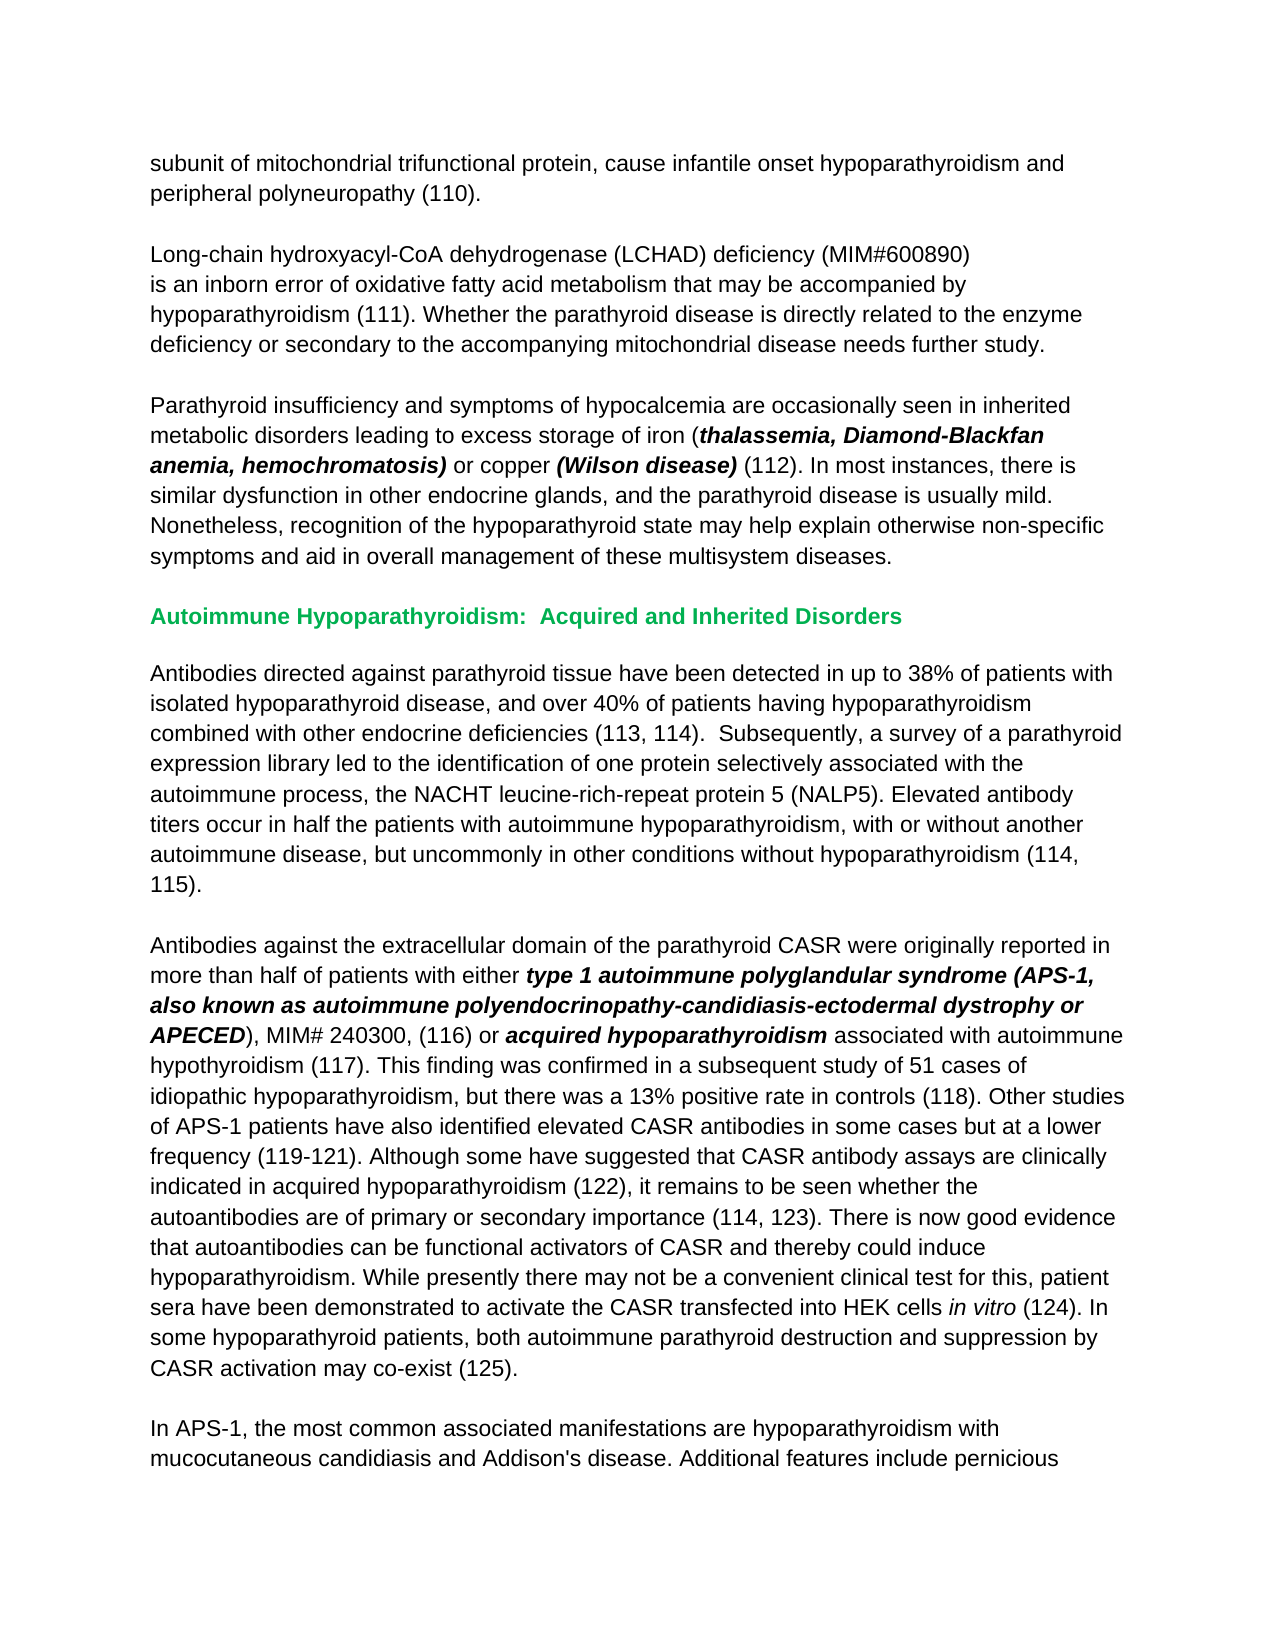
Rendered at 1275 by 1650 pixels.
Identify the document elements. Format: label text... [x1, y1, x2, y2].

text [150, 1415, 1125, 1471]
text Antibodies directed against parathyroid tissue have been detected in up to 38% of patients with isolated hypoparathyroid disease, and over 40% of patients having hypoparathyroidism combined with other endocrine deficiencies (113, 114). Subsequently, a survey of a parathyroid expression library led to the identification of one protein selectively associated with the autoimmune process, the NACHT leucine-rich-repeat protein 5 (NALP5). Elevated antibody titers occur in half the patients with autoimmune hypoparathyroidism, with or without another autoimmune disease, but uncommonly in other conditions without hypoparathyroidism (114, 115). [150, 660, 1125, 897]
text Long-chain hydroxyacyl-CoA dehydrogenase (LCHAD) deficiency (MIM#600890) is an inborn error of oxidative fatty acid metabolism that may be accompanied by hypoparathyroidism (111). Whether the parathyroid disease is directly related to the enzyme deficiency or secondary to the accompanying mitochondrial disease needs further study. [150, 241, 1125, 358]
text Antibodies against the extracellular domain of the parathyroid CASR were originally reported in more than half of patients with either type 1 autoimmune polyglandular syndrome (APS-1, also known as autoimmune polyendocrinopathy-candidiasis-ectodermal dystrophy or APECED), MIM# 240300, (116) or acquired hypoparathyroidism associated with autoimmune hypothyroidism (117). This finding was confirmed in a subsequent study of 51 cases of idiopathic hypoparathyroidism, but there was a 13% positive rate in controls (118). Other studies of APS-1 patients have also identified elevated CASR antibodies in some cases but at a lower frequency (119-121). Although some have suggested that CASR antibody assays are clinically indicated in acquired hypoparathyroidism (122), it remains to be seen whether the autoantibodies are of primary or secondary importance (114, 123). There is now good evidence that autoantibodies can be functional activators of CASR and thereby could induce hypoparathyroidism. While presently there may not be a convenient clinical test for this, patient sera have been demonstrated to activate the CASR transfected into HEK cells in vitro (124). In some hypoparathyroid patients, both autoimmune parathyroid destruction and suppression by CASR activation may co-exist (125). [150, 932, 1125, 1381]
text Parathyroid insufficiency and symptoms of hypocalcemia are occasionally seen in inherited metabolic disorders leading to excess storage of iron (thalassemia, Diamond-Blackfan anemia, hemochromatosis) or copper (Wilson disease) (112). In most instances, there is similar dysfunction in other endocrine glands, and the parathyroid disease is usually mild. Nonetheless, recognition of the hypoparathyroid state may help explain otherwise non-specific symptoms and aid in overall management of these multisystem diseases. [150, 392, 1125, 569]
text Autoimmune Hypoparathyroidism: Acquired and Inherited Disorders [150, 603, 1125, 629]
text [150, 150, 1125, 207]
